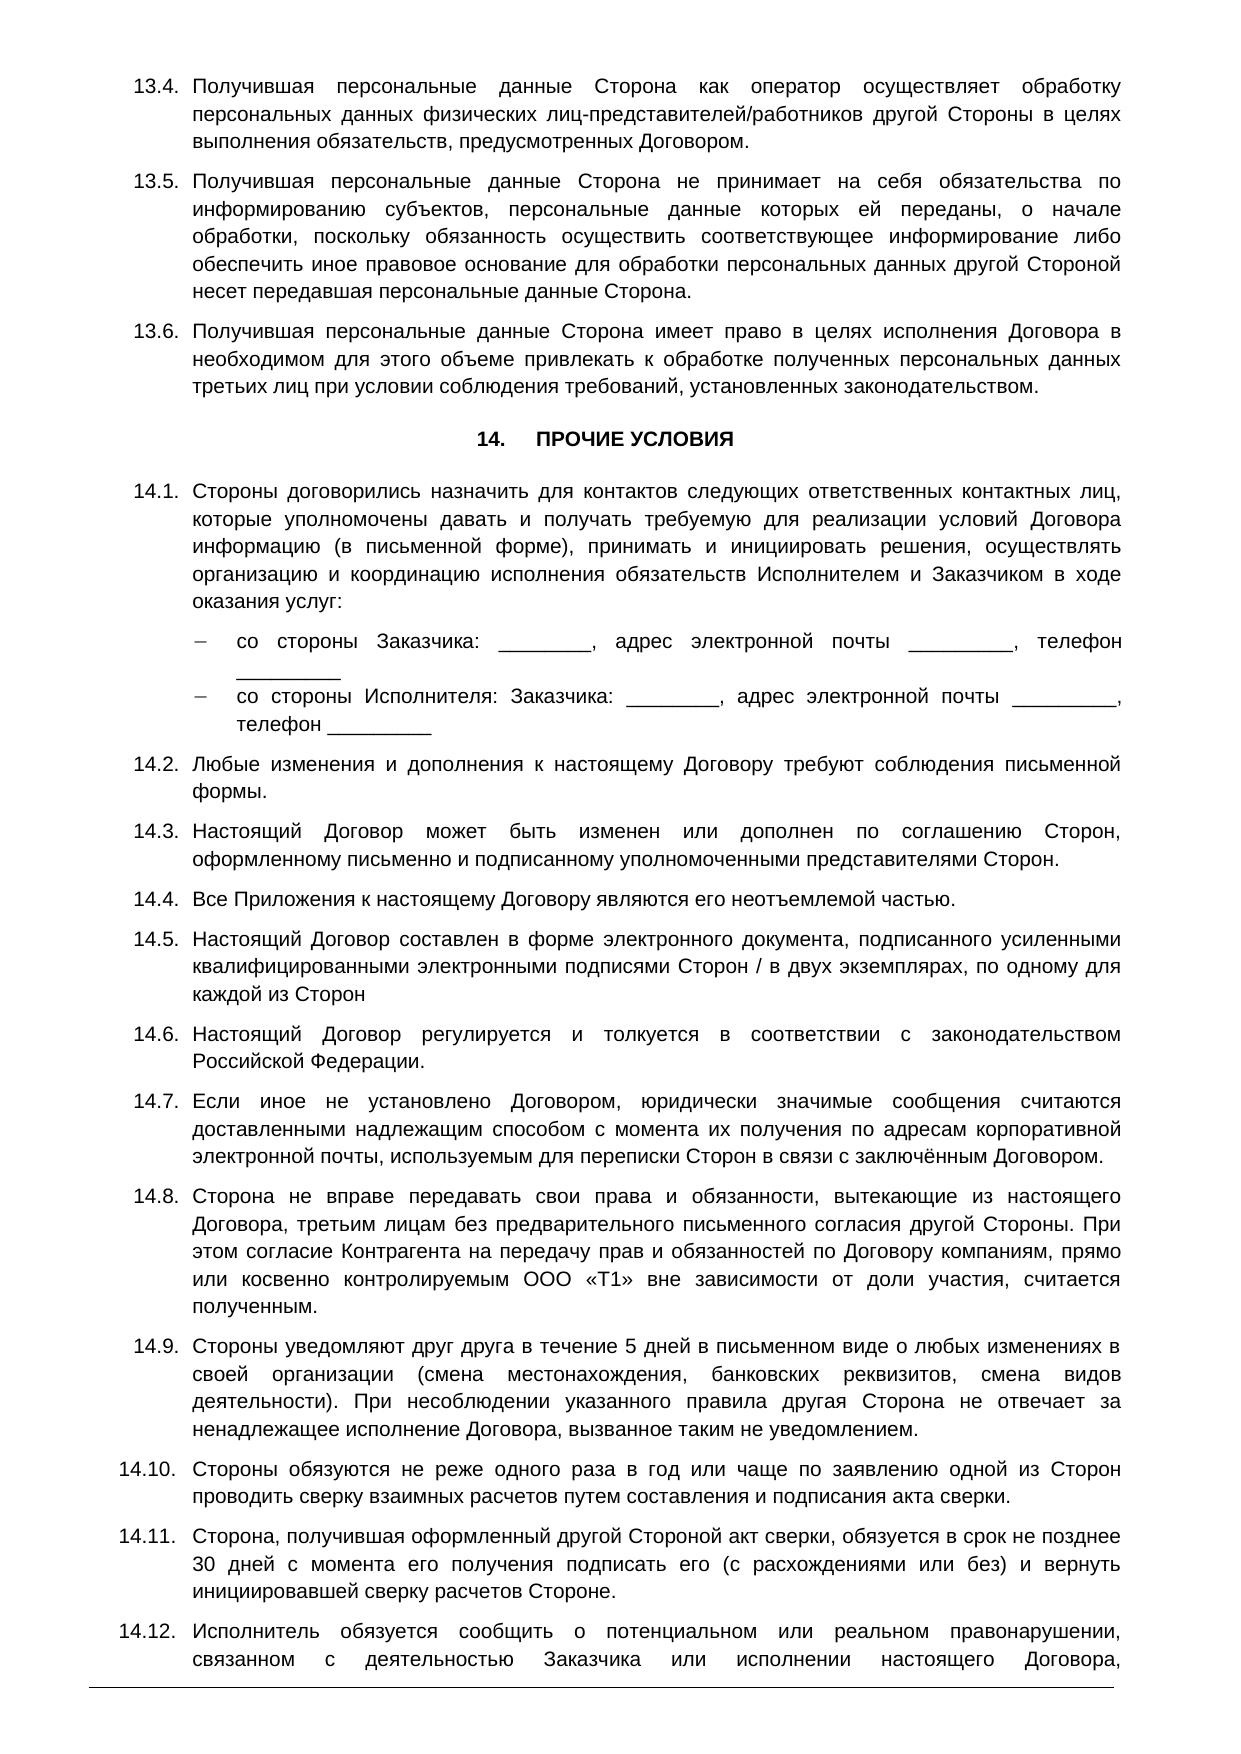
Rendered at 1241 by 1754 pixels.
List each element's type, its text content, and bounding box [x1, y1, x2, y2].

list Стороны обязуются не реже одного раза в год или чаще по заявлению одной из Сторон проводить сверку взаимных расчетов путем составления и подписания акта сверки. [118, 1457, 1122, 1508]
list Получившая персональные данные Сторона как оператор осуществляет обработку персональных данных физических лиц-представителей/работников другой Стороны в целях выполнения обязательств, предусмотренных Договором. [133, 74, 1122, 153]
list Любые изменения и дополнения к настоящему Договору требуют соблюдения письменной формы. [133, 752, 1122, 803]
list Если иное не установлено Договором, юридически значимые сообщения считаются доставленными надлежащим способом с момента их получения по адресам корпоративной электронной почты, используемым для переписки Сторон в связи с заключённым Договором. [133, 1089, 1122, 1168]
list Настоящий Договор [133, 927, 1122, 1006]
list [118, 1619, 1122, 1671]
list Настоящий Договор может быть изменен или дополнен по соглашению Сторон, оформленному письменно и подписанному уполномоченными представителями Сторон. [133, 819, 1122, 871]
list Все Приложения к настоящему Договору являются его неотъемлемой частью. [133, 887, 1122, 911]
list ПРОЧИЕ УСЛОВИЯ [89, 426, 1122, 450]
list Стороны договорились назначить для контактов следующих ответственных контактных лиц, которые уполномочены давать и получать требуемую для реализации условий Договора информацию (в письменной форме), принимать и инициировать решения, осуществлять организацию и координацию исполнения обязательств Исполнителем и Заказчиком в ходе оказания услуг: [133, 479, 1122, 613]
list Сторона не вправе передавать свои права и обязанности, вытекающие из настоящего Договора, третьим лицам без предварительного письменного согласия другой Стороны. При этом согласие Контрагента на передачу прав и обязанностей по Договору компаниям, прямо или косвенно контролируемым ООО «Т1» вне зависимости от доли участия, считается полученным. [133, 1184, 1122, 1318]
list Настоящий Договор регулируется и толкуется в соответствии с законодательством Российской Федерации. [133, 1022, 1122, 1073]
list Получившая персональные данные Сторона имеет право в целях исполнения Договора в необходимом для этого объеме привлекать к обработке полученных персональных данных третьих лиц при условии соблюдения требований, установленных законодательством. [133, 319, 1122, 398]
list Стороны уведомляют друг друга в течение 5 дней в письменном виде о любых изменениях в своей организации (смена местонахождения, банковских реквизитов, смена видов деятельности). При несоблюдении указанного правила другая Сторона не отвечает за ненадлежащее исполнение Договора, вызванное таким не уведомлением. [133, 1334, 1122, 1441]
list Получившая персональные данные Сторона не принимает на себя обязательства по информированию субъектов, персональные данные которых ей переданы, о начале обработки, поскольку обязанность осуществить соответствующее информирование либо обеспечить иное правовое основание для обработки персональных данных другой Стороной несет передавшая персональные данные Сторона. [133, 169, 1122, 303]
list со стороны Заказчика: , адрес электронной почты , телефон [192, 629, 1122, 680]
list со стороны Исполнителя: Заказчика: , адрес электронной почты , телефон [192, 684, 1122, 736]
list Сторона, получившая оформленный другой Стороной акт сверки, обязуется в срок не позднее 30 дней с момента его получения подписать его (с расхождениями или без) и вернуть инициировавшей сверку расчетов Стороне. [118, 1524, 1122, 1603]
